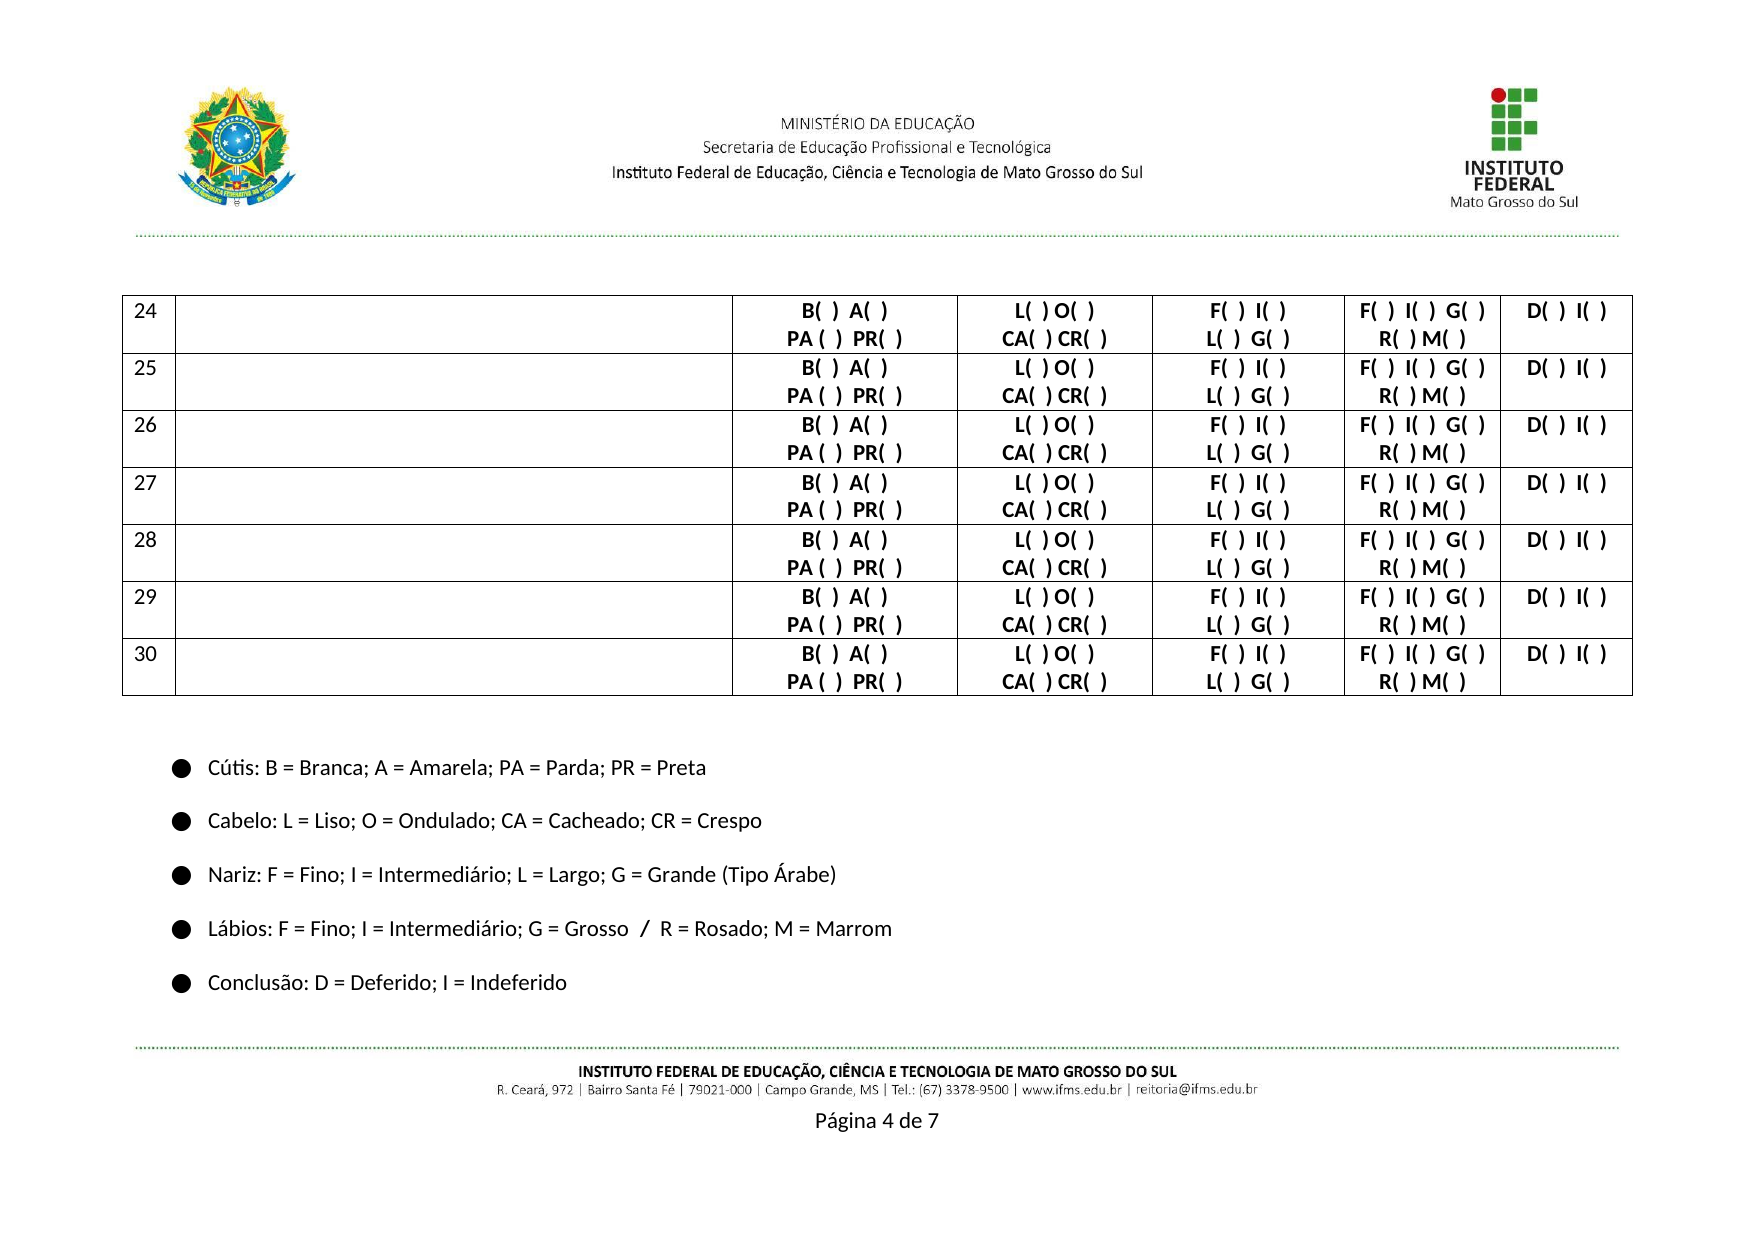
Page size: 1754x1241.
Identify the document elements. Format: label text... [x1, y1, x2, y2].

table_cell F( ) I( ) G( ) R( ) M( ) [1345, 582, 1500, 638]
table_cell D( ) I( ) [1501, 296, 1632, 352]
list Conclusão: D = Deferido; I = Indeferido [170, 953, 1621, 1004]
table_cell F( ) I( ) G( ) R( ) M( ) [1345, 639, 1500, 695]
table_cell F( ) I( ) L( ) G( ) [1153, 354, 1344, 409]
table_cell D( ) I( ) [1501, 411, 1632, 467]
table_cell B( ) A( ) PA ( ) PR( ) [733, 468, 957, 524]
table_cell 26 [123, 411, 175, 467]
table_cell F( ) I( ) L( ) G( ) [1153, 411, 1344, 467]
table_cell [176, 354, 732, 409]
table_cell L( ) O( ) CA( ) CR( ) [958, 354, 1152, 409]
table_cell D( ) I( ) [1501, 354, 1632, 409]
table_cell B( ) A( ) PA ( ) PR( ) [733, 639, 957, 695]
table_cell 24 [123, 296, 175, 352]
table_cell [176, 639, 732, 695]
table_cell D( ) I( ) [1501, 525, 1632, 581]
list Nariz: F = Fino; I = Intermediário; L = Largo; G = Grande (Tipo Árabe) [170, 845, 1621, 897]
table_cell D( ) I( ) [1501, 582, 1632, 638]
table_cell B( ) A( ) PA ( ) PR( ) [733, 525, 957, 581]
table_cell [176, 411, 732, 467]
table_cell 28 [123, 525, 175, 581]
picture [133, 1046, 1621, 1106]
table_cell F( ) I( ) G( ) R( ) M( ) [1345, 411, 1500, 467]
list Cútis: B = Branca; A = Amarela; PA = Parda; PR = Preta [170, 738, 1621, 789]
table_cell [176, 296, 732, 352]
table_cell [176, 582, 732, 638]
table_cell F( ) I( ) L( ) G( ) [1153, 525, 1344, 581]
table_cell [176, 525, 732, 581]
table_cell D( ) I( ) [1501, 468, 1632, 524]
table_cell D( ) I( ) [1501, 639, 1632, 695]
table_cell L( ) O( ) CA( ) CR( ) [958, 639, 1152, 695]
table_cell F( ) I( ) L( ) G( ) [1153, 468, 1344, 524]
table_cell 29 [123, 582, 175, 638]
list Lábios: F = Fino; I = Intermediário; G = Grosso / R = Rosado; M = Marrom [170, 899, 1621, 950]
table_cell B( ) A( ) PA ( ) PR( ) [733, 411, 957, 467]
table_cell F( ) I( ) L( ) G( ) [1153, 639, 1344, 695]
table_cell F( ) I( ) L( ) G( ) [1153, 296, 1344, 352]
table_cell F( ) I( ) G( ) R( ) M( ) [1345, 525, 1500, 581]
table_cell 27 [123, 468, 175, 524]
table_cell B( ) A( ) PA ( ) PR( ) [733, 582, 957, 638]
picture [133, 73, 1621, 237]
table_cell 25 [123, 354, 175, 409]
table_cell L( ) O( ) CA( ) CR( ) [958, 411, 1152, 467]
table_cell L( ) O( ) CA( ) CR( ) [958, 468, 1152, 524]
table_cell B( ) A( ) PA ( ) PR( ) [733, 354, 957, 409]
table_cell 30 [123, 639, 175, 695]
table_cell F( ) I( ) G( ) R( ) M( ) [1345, 296, 1500, 352]
table_cell L( ) O( ) CA( ) CR( ) [958, 525, 1152, 581]
table_cell [176, 468, 732, 524]
table_cell F( ) I( ) G( ) R( ) M( ) [1345, 468, 1500, 524]
table_cell F( ) I( ) G( ) R( ) M( ) [1345, 354, 1500, 409]
table_cell F( ) I( ) L( ) G( ) [1153, 582, 1344, 638]
list Cabelo: L = Liso; O = Ondulado; CA = Cacheado; CR = Crespo [170, 792, 1621, 843]
table_cell B( ) A( ) PA ( ) PR( ) [733, 296, 957, 352]
table_cell L( ) O( ) CA( ) CR( ) [958, 582, 1152, 638]
table_cell L( ) O( ) CA( ) CR( ) [958, 296, 1152, 352]
